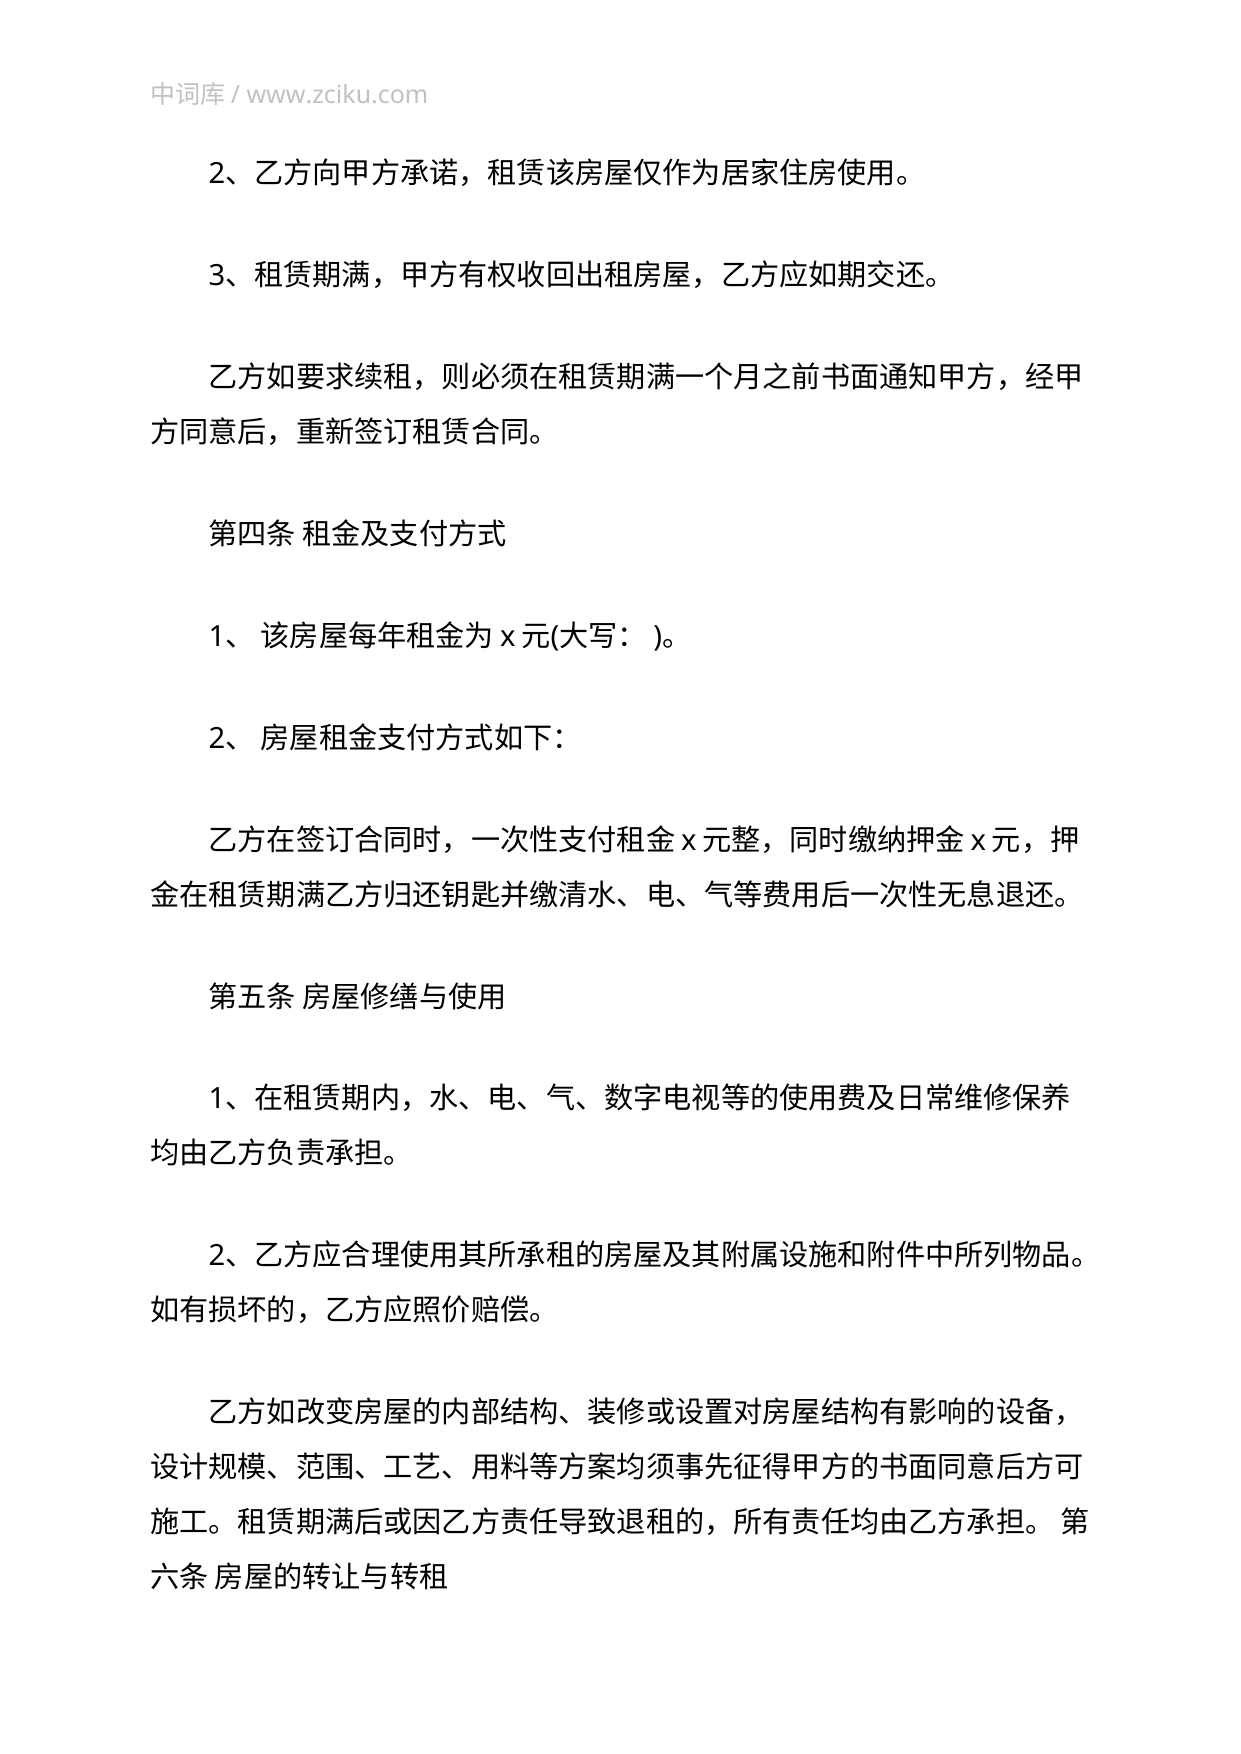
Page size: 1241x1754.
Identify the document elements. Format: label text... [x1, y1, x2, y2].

text 乙方如改变房屋的内部结构、装修或设置对房屋结构有影响的设备，设计规模、范围、工艺、用料等方案均须事先征得甲方的书面同意后方可施工。租赁期满后或因乙方责任导致退租的，所有责任均由乙方承担。 第六条 房屋的转让与转租 [150, 1388, 1090, 1595]
text 1、 该房屋每年租金为x元(大写： )。 [150, 612, 1090, 655]
text 1、在租赁期内，水、电、气、数字电视等的使用费及日常维修保养均由乙方负责承担。 [150, 1075, 1090, 1172]
text 乙方如要求续租，则必须在租赁期满一个月之前书面通知甲方，经甲方同意后，重新签订租赁合同。 [150, 354, 1090, 451]
text 第四条 租金及支付方式 [150, 511, 1090, 553]
text 2、乙方应合理使用其所承租的房屋及其附属设施和附件中所列物品。如有损坏的，乙方应照价赔偿。 [150, 1232, 1090, 1329]
text 乙方在签订合同时，一次性支付租金x元整，同时缴纳押金x元，押金在租赁期满乙方归还钥匙并缴清水、电、气等费用后一次性无息退还。 [150, 816, 1090, 914]
text 3、租赁期满，甲方有权收回出租房屋，乙方应如期交还。 [150, 252, 1090, 294]
text 2、乙方向甲方承诺，租赁该房屋仅作为居家住房使用。 [150, 150, 1090, 192]
text 2、 房屋租金支付方式如下： [150, 714, 1090, 757]
text 第五条 房屋修缮与使用 [150, 973, 1090, 1015]
